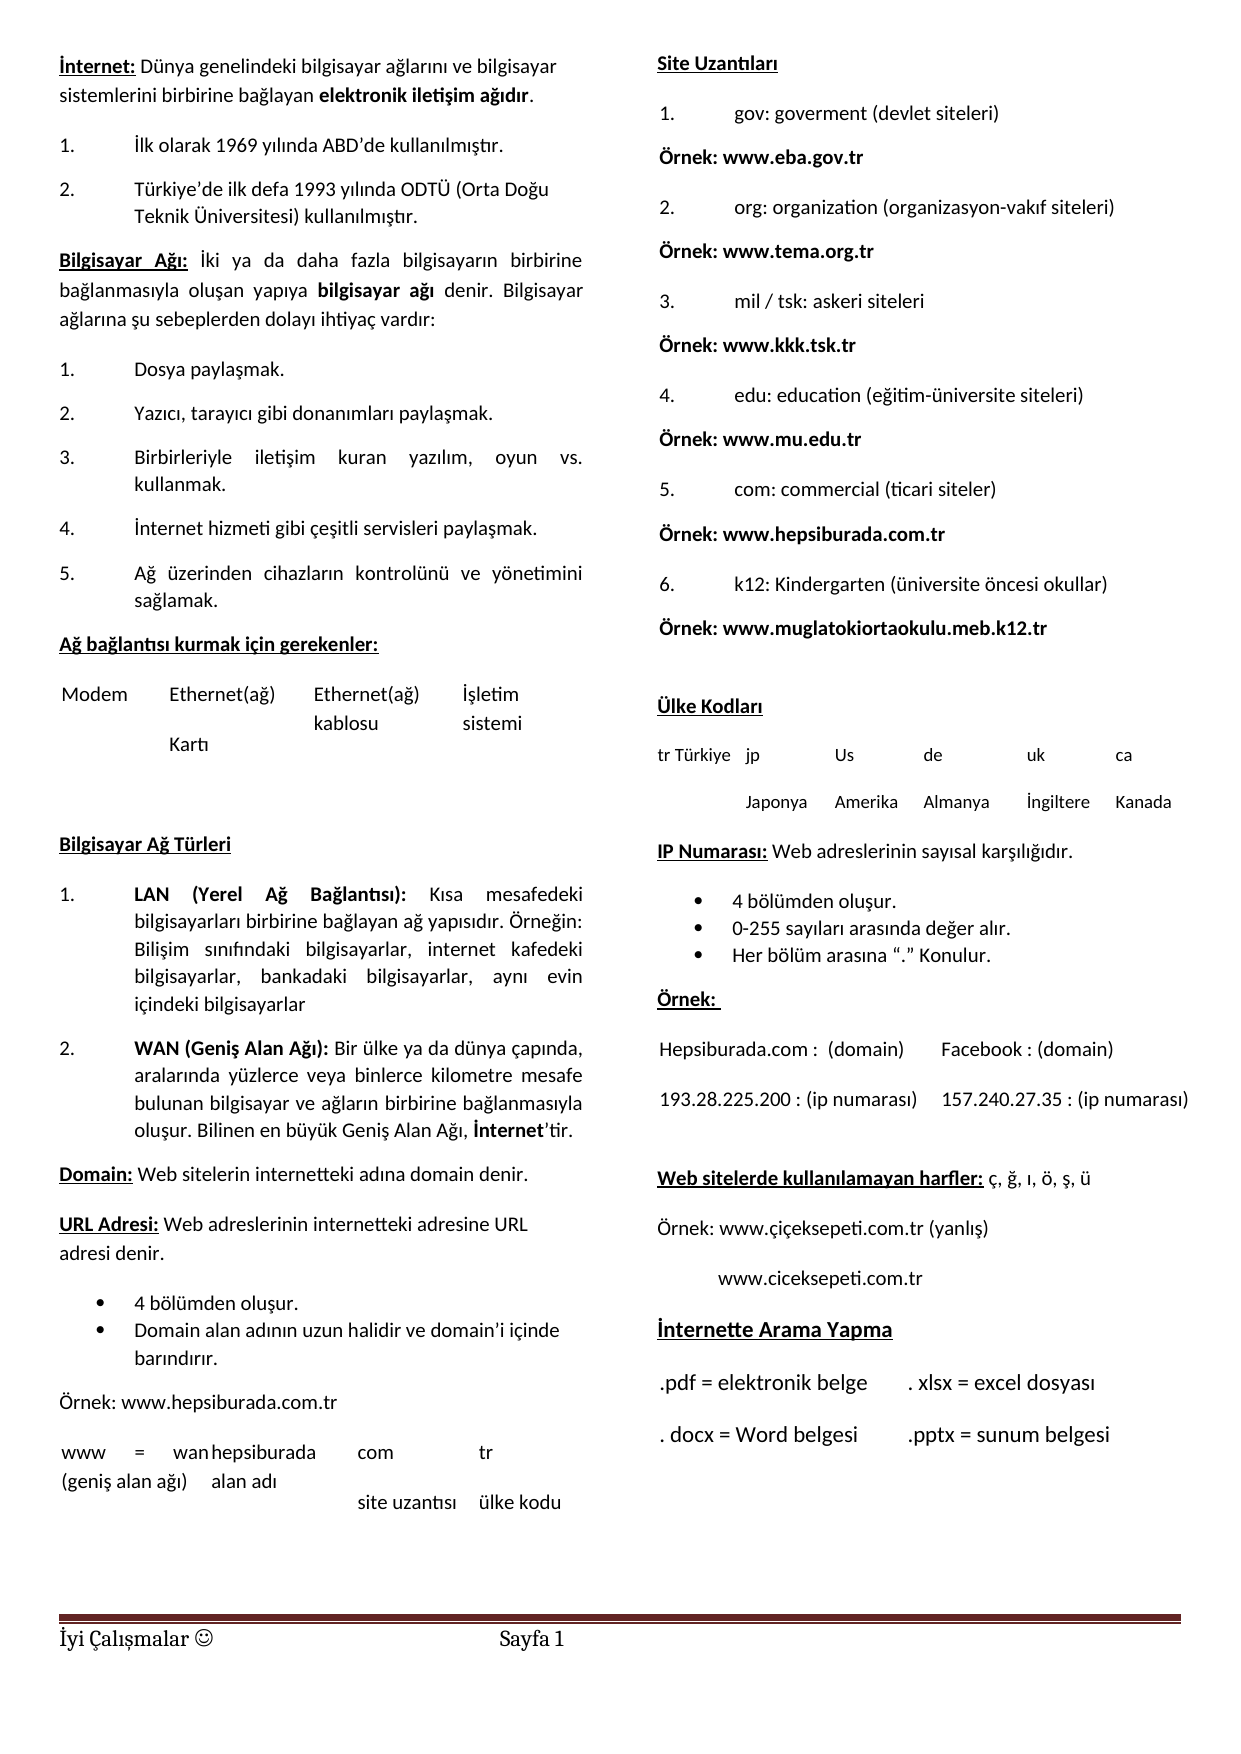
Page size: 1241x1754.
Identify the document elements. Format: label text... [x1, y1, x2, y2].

text URL Adresi: Web adreslerinin internetteki adresine URL adresi denir. [59, 1211, 583, 1266]
table_header ca Kanada [1114, 743, 1200, 838]
table_header Ethernet(ağ) Kartı [168, 681, 312, 781]
table_header hepsiburada alan adı [210, 1439, 356, 1539]
table_header gov: goverment (devlet siteleri) Örnek: www.eba.gov.tr [658, 100, 1159, 194]
table_cell .pptx = sunum belgesi [906, 1421, 1146, 1473]
table_cell mil / tsk: askeri siteleri Örnek: www.kkk.tsk.tr [658, 288, 1159, 382]
table_header www = wan (geniş alan ağı) [60, 1439, 210, 1539]
table_header tr Türkiye [656, 743, 744, 838]
table_header jp Japonya [745, 743, 833, 838]
text Domain: Web sitelerin internetteki adına domain denir. [59, 1161, 583, 1187]
text Örnek: [657, 987, 1181, 1012]
text Örnek: www.çiçeksepeti.com.tr (yanlış) [657, 1215, 1181, 1240]
table_cell org: organization (organizasyon-vakıf siteleri) Örnek: www.tema.org.tr [658, 194, 1159, 288]
table_header uk İngiltere [1026, 743, 1114, 838]
text IP Numarası: Web adreslerinin sayısal karşılığıdır. [657, 838, 1181, 863]
list İnternet hizmeti gibi çeşitli servisleri paylaşmak. [59, 516, 583, 541]
list İlk olarak 1969 yılında ABD’de kullanılmıştır. [59, 132, 583, 158]
table_header . xlsx = excel dosyası [906, 1368, 1146, 1421]
text Örnek: www.hepsiburada.com.tr [59, 1389, 583, 1414]
list LAN (Yerel Ağ Bağlantısı): Kısa mesafedeki bilgisayarları birbirine bağlayan ağ yapısıdır. Örneğin: Bilişim sınıfındaki bilgisayarlar, internet kafedeki bilgisayarlar, bankadaki bilgisayarlar, aynı evin içindeki bilgisayarlar [59, 881, 583, 1016]
text www.ciceksepeti.com.tr [657, 1265, 1181, 1290]
list Domain alan adının uzun halidir ve domain’i içinde barındırır. [97, 1318, 583, 1371]
table_cell com: commercial (ticari siteler) Örnek: www.hepsiburada.com.tr [658, 477, 1159, 571]
text Site Uzantıları [657, 50, 1181, 75]
list Yazıcı, tarayıcı gibi donanımları paylaşmak. [59, 400, 583, 426]
text İnternet: Dünya genelindeki bilgisayar ağlarını ve bilgisayar sistemlerini birbirine bağlayan elektronik iletişim ağıdır. [59, 53, 583, 108]
list 4 bölümden oluşur. [97, 1290, 583, 1316]
text Ülke Kodları [657, 693, 1181, 718]
table_cell edu: education (eğitim-üniversite siteleri) Örnek: www.mu.edu.tr [658, 383, 1159, 477]
text Bilgisayar Ağı: İki ya da daha fazla bilgisayarın birbirine bağlanmasıyla oluşan yapıya bilgisayar ağı denir. Bilgisayar ağlarına şu sebeplerden dolayı ihtiyaç vardır: [59, 248, 583, 331]
list Dosya paylaşmak. [59, 356, 583, 381]
list 0-255 sayıları arasında değer alır. [694, 915, 1181, 941]
table_header Facebook : (domain) 157.240.27.35 : (ip numarası) [940, 1037, 1216, 1137]
table_header tr ülke kodu [478, 1439, 583, 1539]
text Web sitelerde kullanılamayan harfler: ç, ğ, ı, ö, ş, ü [657, 1165, 1181, 1190]
table_cell k12: Kindergarten (üniversite öncesi okullar) Örnek: www.muglatokiortaokulu.meb.k12.tr [658, 571, 1159, 665]
list Ağ üzerinden cihazların kontrolünü ve yönetimini sağlamak. [59, 560, 583, 612]
text Bilgisayar Ağ Türleri [59, 831, 583, 857]
table_header Hepsiburada.com : (domain) 193.28.225.200 : (ip numarası) [658, 1037, 940, 1137]
table_header .pdf = elektronik belge [658, 1368, 906, 1421]
table_header İşletim sistemi [461, 681, 583, 781]
table_header Us Amerika [834, 743, 922, 838]
list Her bölüm arasına “.” Konulur. [694, 943, 1181, 968]
list Türkiye’de ilk defa 1993 yılında ODTÜ (Orta Doğu Teknik Üniversitesi) kullanılmıştır. [59, 176, 583, 229]
table_header com site uzantısı [356, 1439, 478, 1539]
table_header Modem [60, 681, 168, 781]
text Ağ bağlantısı kurmak için gerekenler: [59, 631, 583, 657]
list WAN (Geniş Alan Ağı): Bir ülke ya da dünya çapında, aralarında yüzlerce veya binlerce kilometre mesafe bulunan bilgisayar ve ağların birbirine bağlanmasıyla oluşur. Bilinen en büyük Geniş Alan Ağı, İnternet’tir. [59, 1035, 583, 1142]
text İnternette Arama Yapma [657, 1315, 1181, 1343]
table_cell . docx = Word belgesi [658, 1421, 906, 1473]
table_header de Almanya [922, 743, 1026, 838]
list Birbirleriyle iletişim kuran yazılım, oyun vs. kullanmak. [59, 444, 583, 497]
list 4 bölümden oluşur. [694, 888, 1181, 913]
table_header Ethernet(ağ) kablosu [313, 681, 461, 781]
